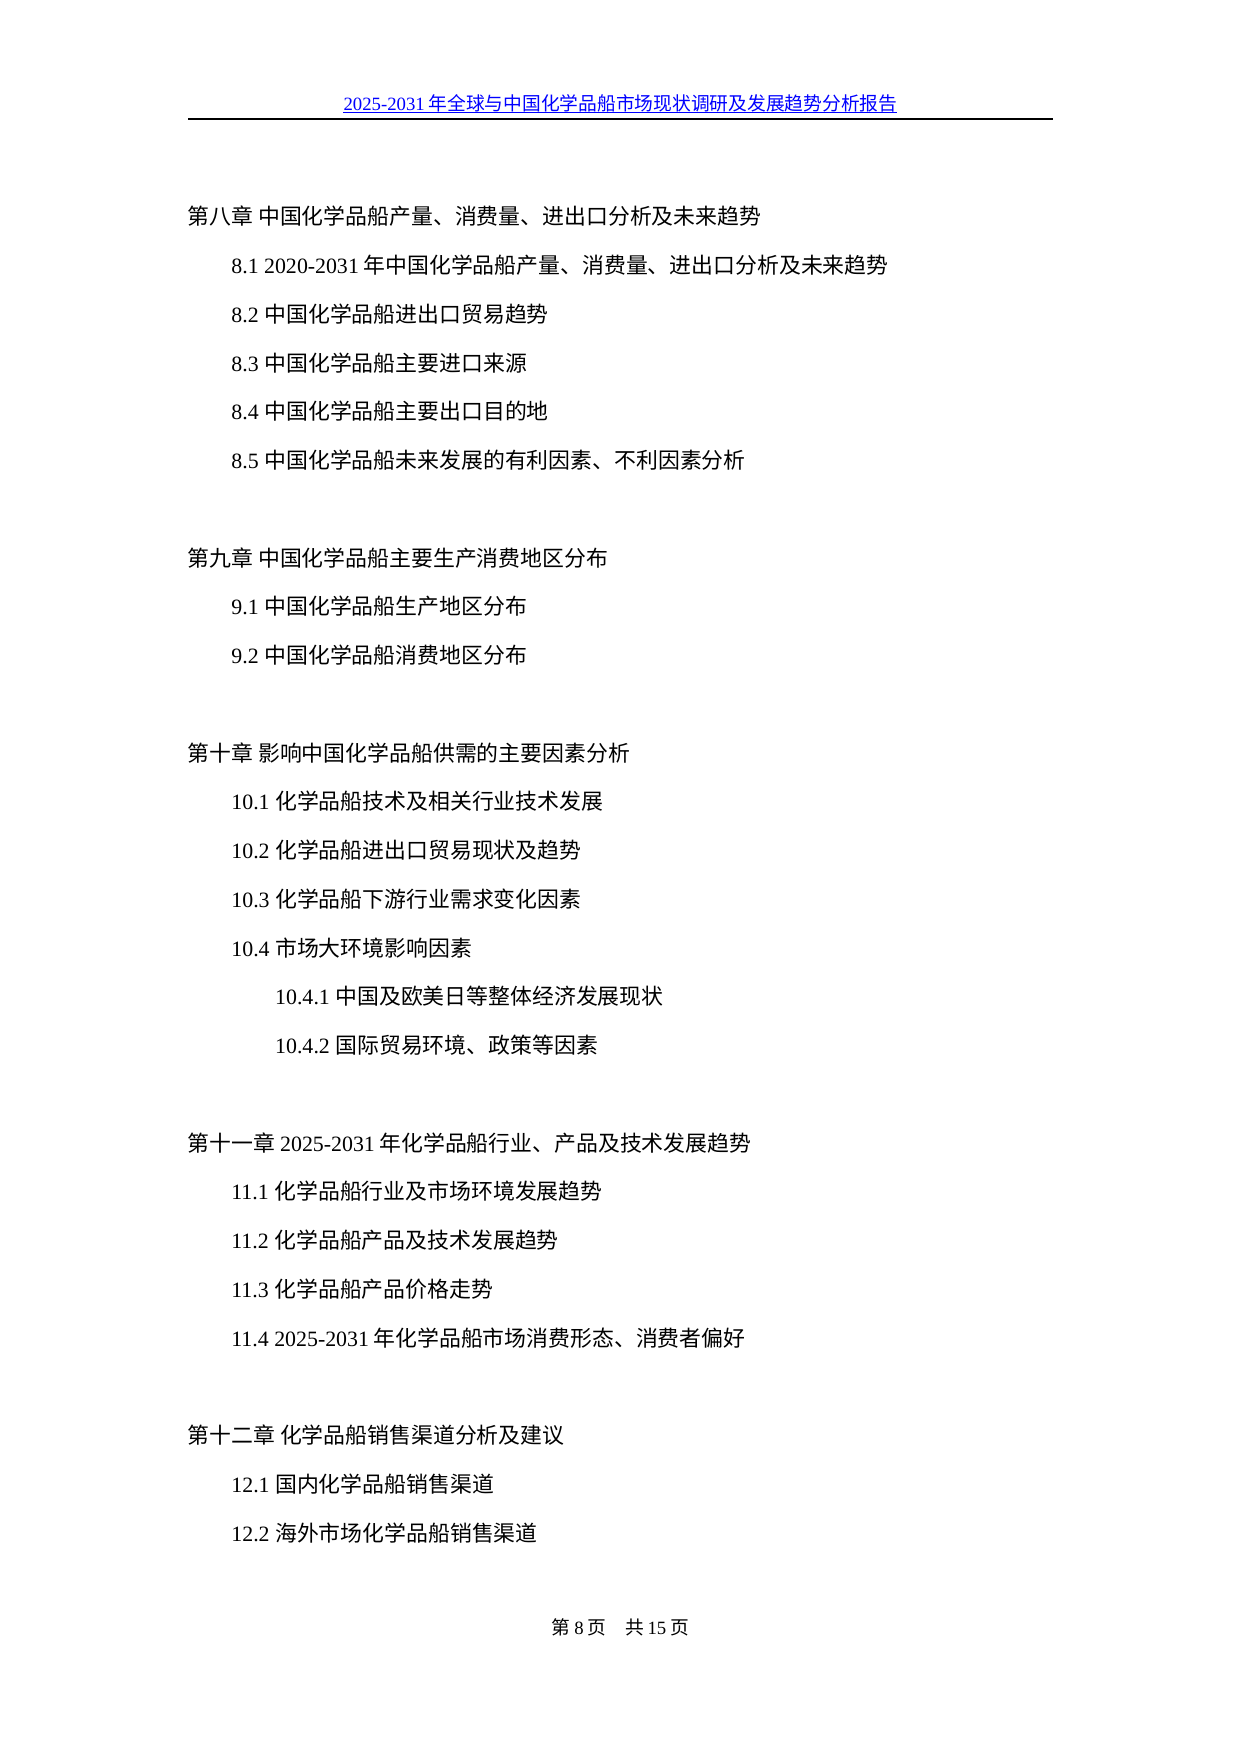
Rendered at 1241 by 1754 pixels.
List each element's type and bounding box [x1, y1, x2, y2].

text [187, 150, 1053, 1548]
